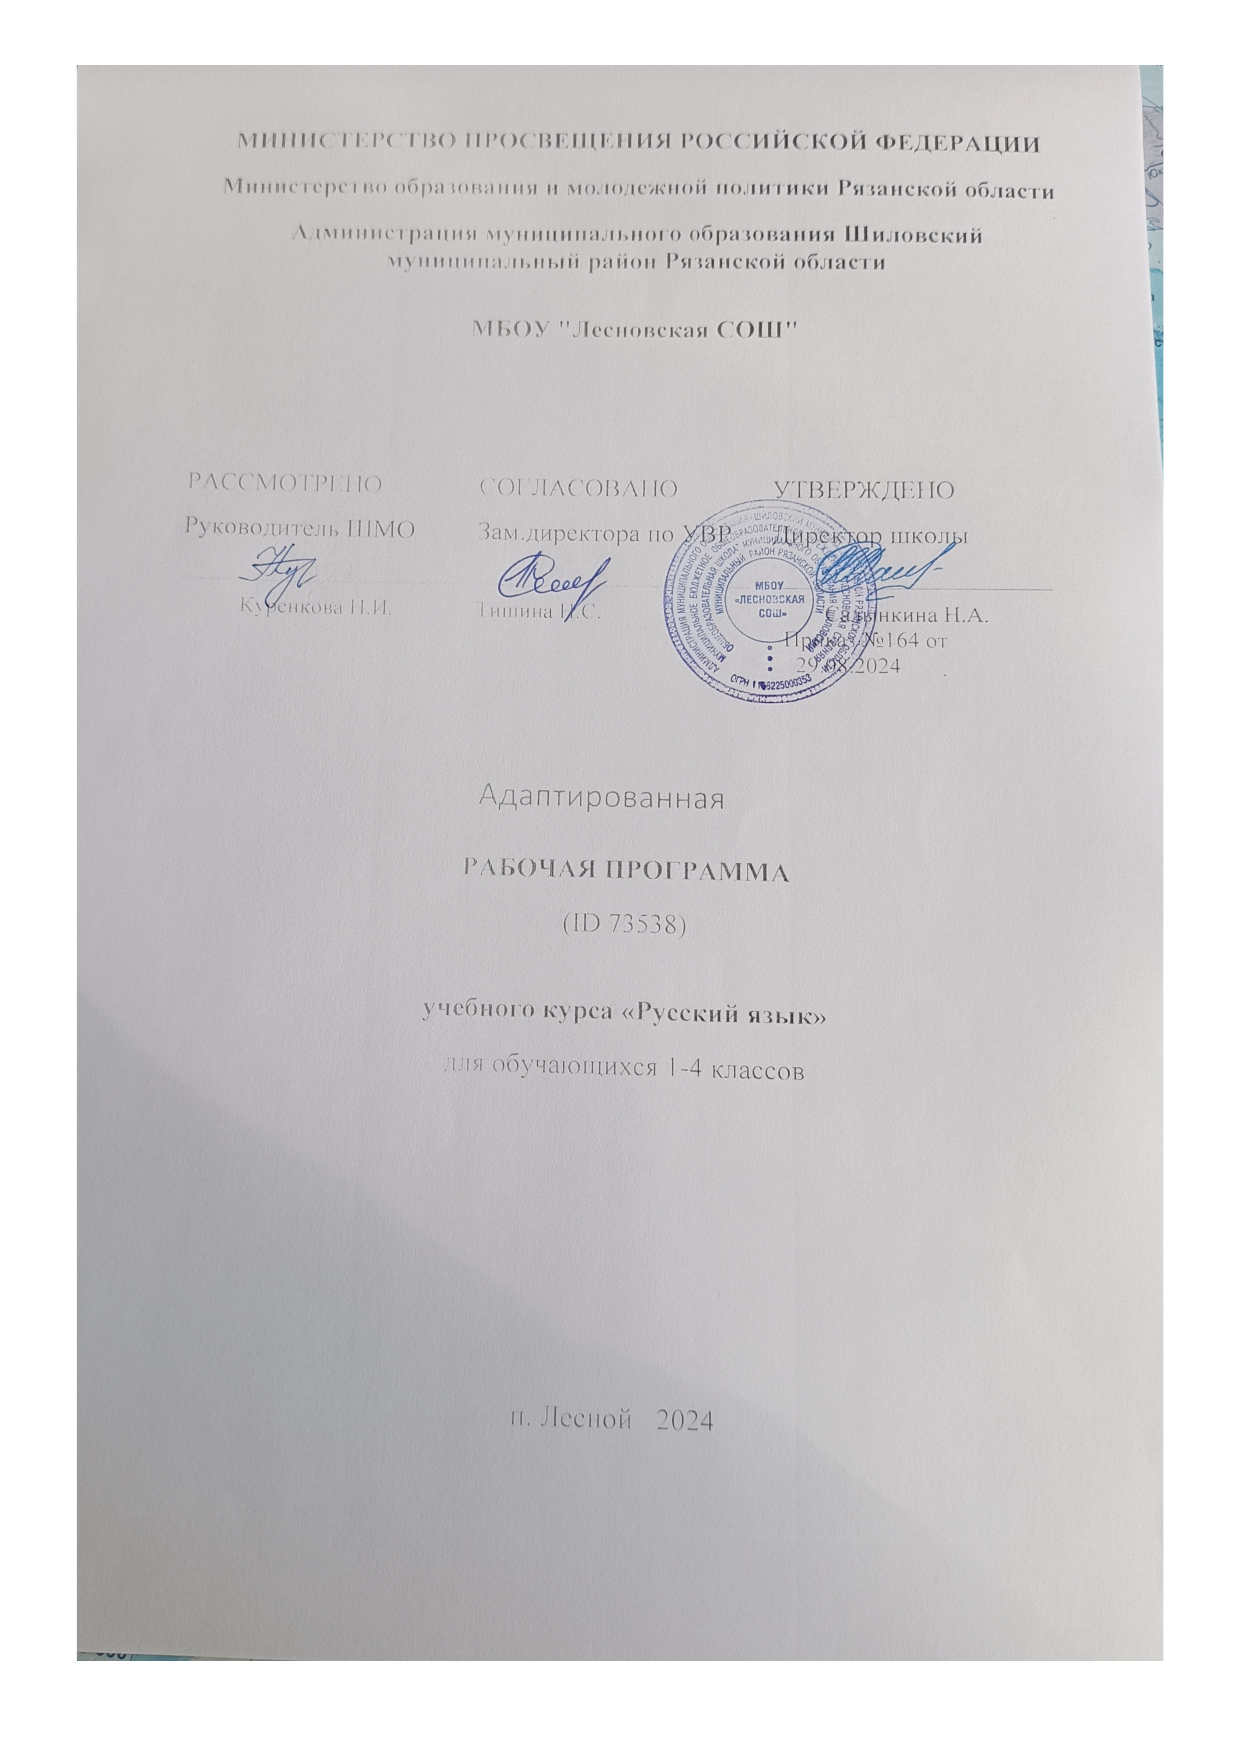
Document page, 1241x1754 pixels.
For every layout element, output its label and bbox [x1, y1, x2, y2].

picture [76, 65, 1164, 1661]
